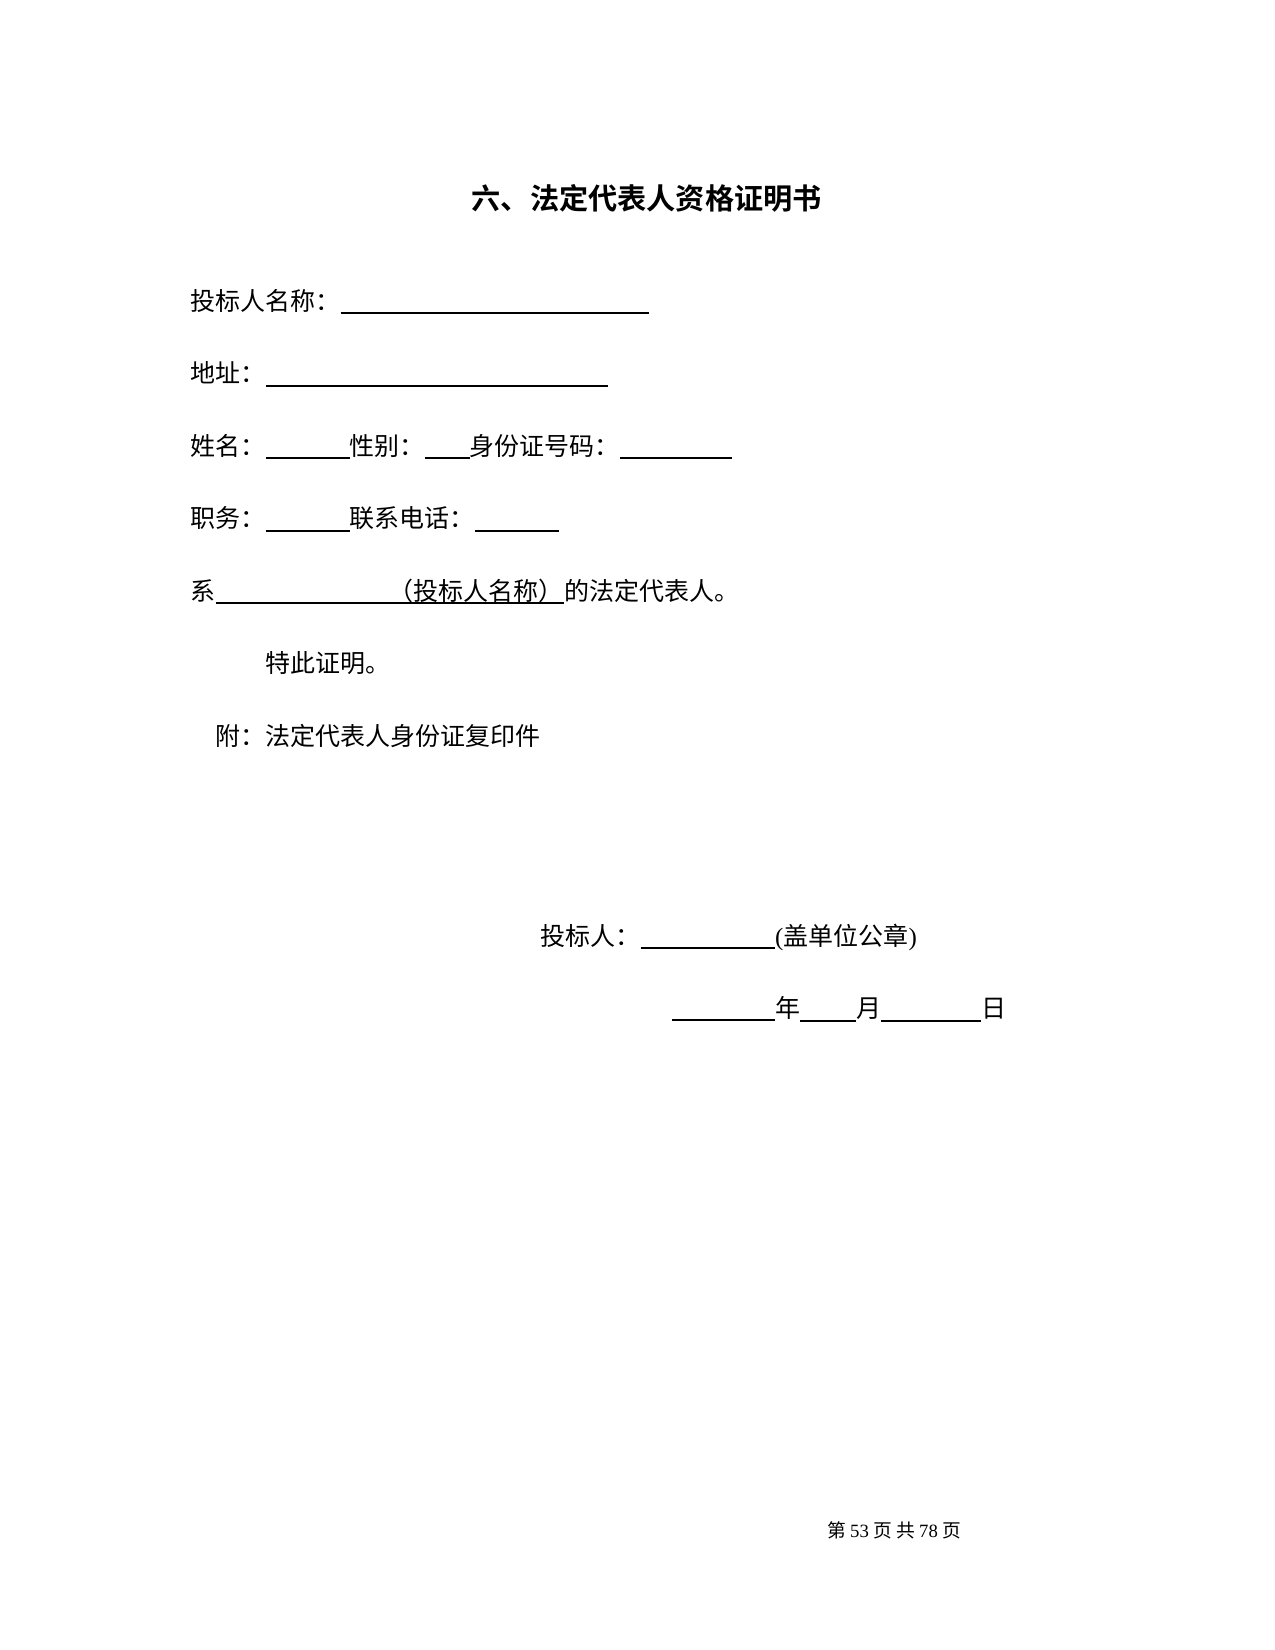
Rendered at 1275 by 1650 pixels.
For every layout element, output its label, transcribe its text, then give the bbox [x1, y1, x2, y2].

text 附：法定代表人身份证复印件 [165, 716, 1127, 752]
text 六、法定代表人资格证明书 [165, 175, 1127, 218]
text 投标人： (盖单位公章) [165, 916, 1127, 952]
text 姓名： 性别： 身份证号码： [165, 426, 1127, 462]
text 特此证明。 [165, 644, 1127, 680]
text 地址： [165, 354, 1127, 390]
text 年 月 日 [672, 989, 1127, 1025]
text 投标人名称： [165, 281, 1127, 317]
text 系 （投标人名称）的法定代表人。 [165, 571, 1127, 607]
text 职务： 联系电话： [165, 499, 1127, 535]
